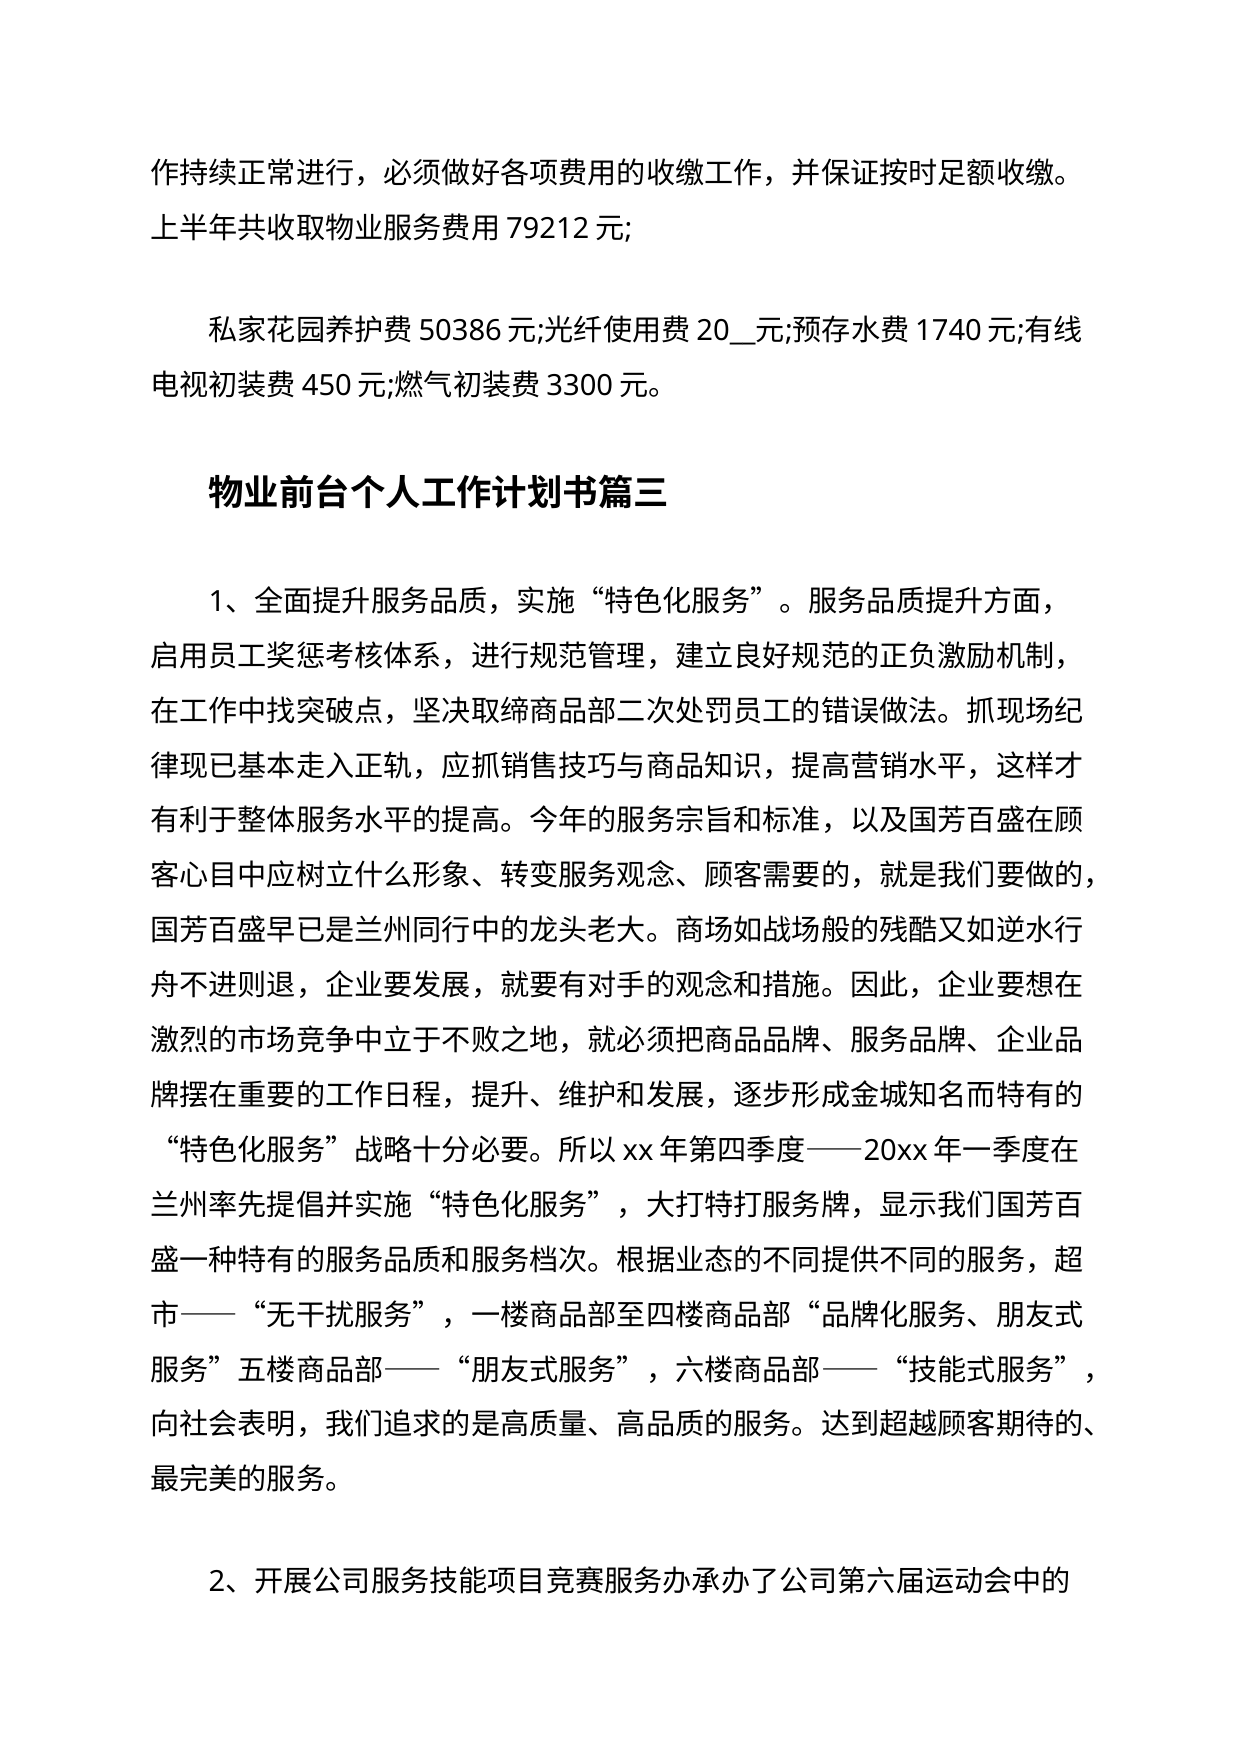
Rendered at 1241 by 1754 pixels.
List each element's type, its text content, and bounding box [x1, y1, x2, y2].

text 私家花园养护费50386元;光纤使用费20__元;预存水费1740元;有线电视初装费450元;燃气初装费3300元。 [150, 307, 1090, 404]
text 1、全面提升服务品质，实施“特色化服务”。服务品质提升方面，启用员工奖惩考核体系，进行规范管理，建立良好规范的正负激励机制，在工作中找突破点，坚决取缔商品部二次处罚员工的错误做法。抓现场纪律现已基本走入正轨，应抓销售技巧与商品知识，提高营销水平，这样才有利于整体服务水平的提高。今年的服务宗旨和标准，以及国芳百盛在顾客心目中应树立什么形象、转变服务观念、顾客需要的，就是我们要做的，国芳百盛早已是兰州同行中的龙头老大。商场如战场般的残酷又如逆水行舟不进则退，企业要发展，就要有对手的观念和措施。因此，企业要想在激烈的市场竞争中立于不败之地，就必须把商品品牌、服务品牌、企业品牌摆在重要的工作日程，提升、维护和发展，逐步形成金城知名而特有的“特色化服务”战略十分必要。所以xx年第四季度——20xx年一季度在兰州率先提倡并实施“特色化服务”，大打特打服务牌，显示我们国芳百盛一种特有的服务品质和服务档次。根据业态的不同提供不同的服务，超市——“无干扰服务”，一楼商品部至四楼商品部“品牌化服务、朋友式服务”五楼商品部——“朋友式服务”，六楼商品部——“技能式服务”，向社会表明，我们追求的是高质量、高品质的服务。达到超越顾客期待的、最完美的服务。 [150, 577, 1090, 1498]
text 物业前台个人工作计划书篇三 [150, 464, 1090, 515]
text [150, 1558, 1090, 1600]
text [150, 150, 1090, 247]
